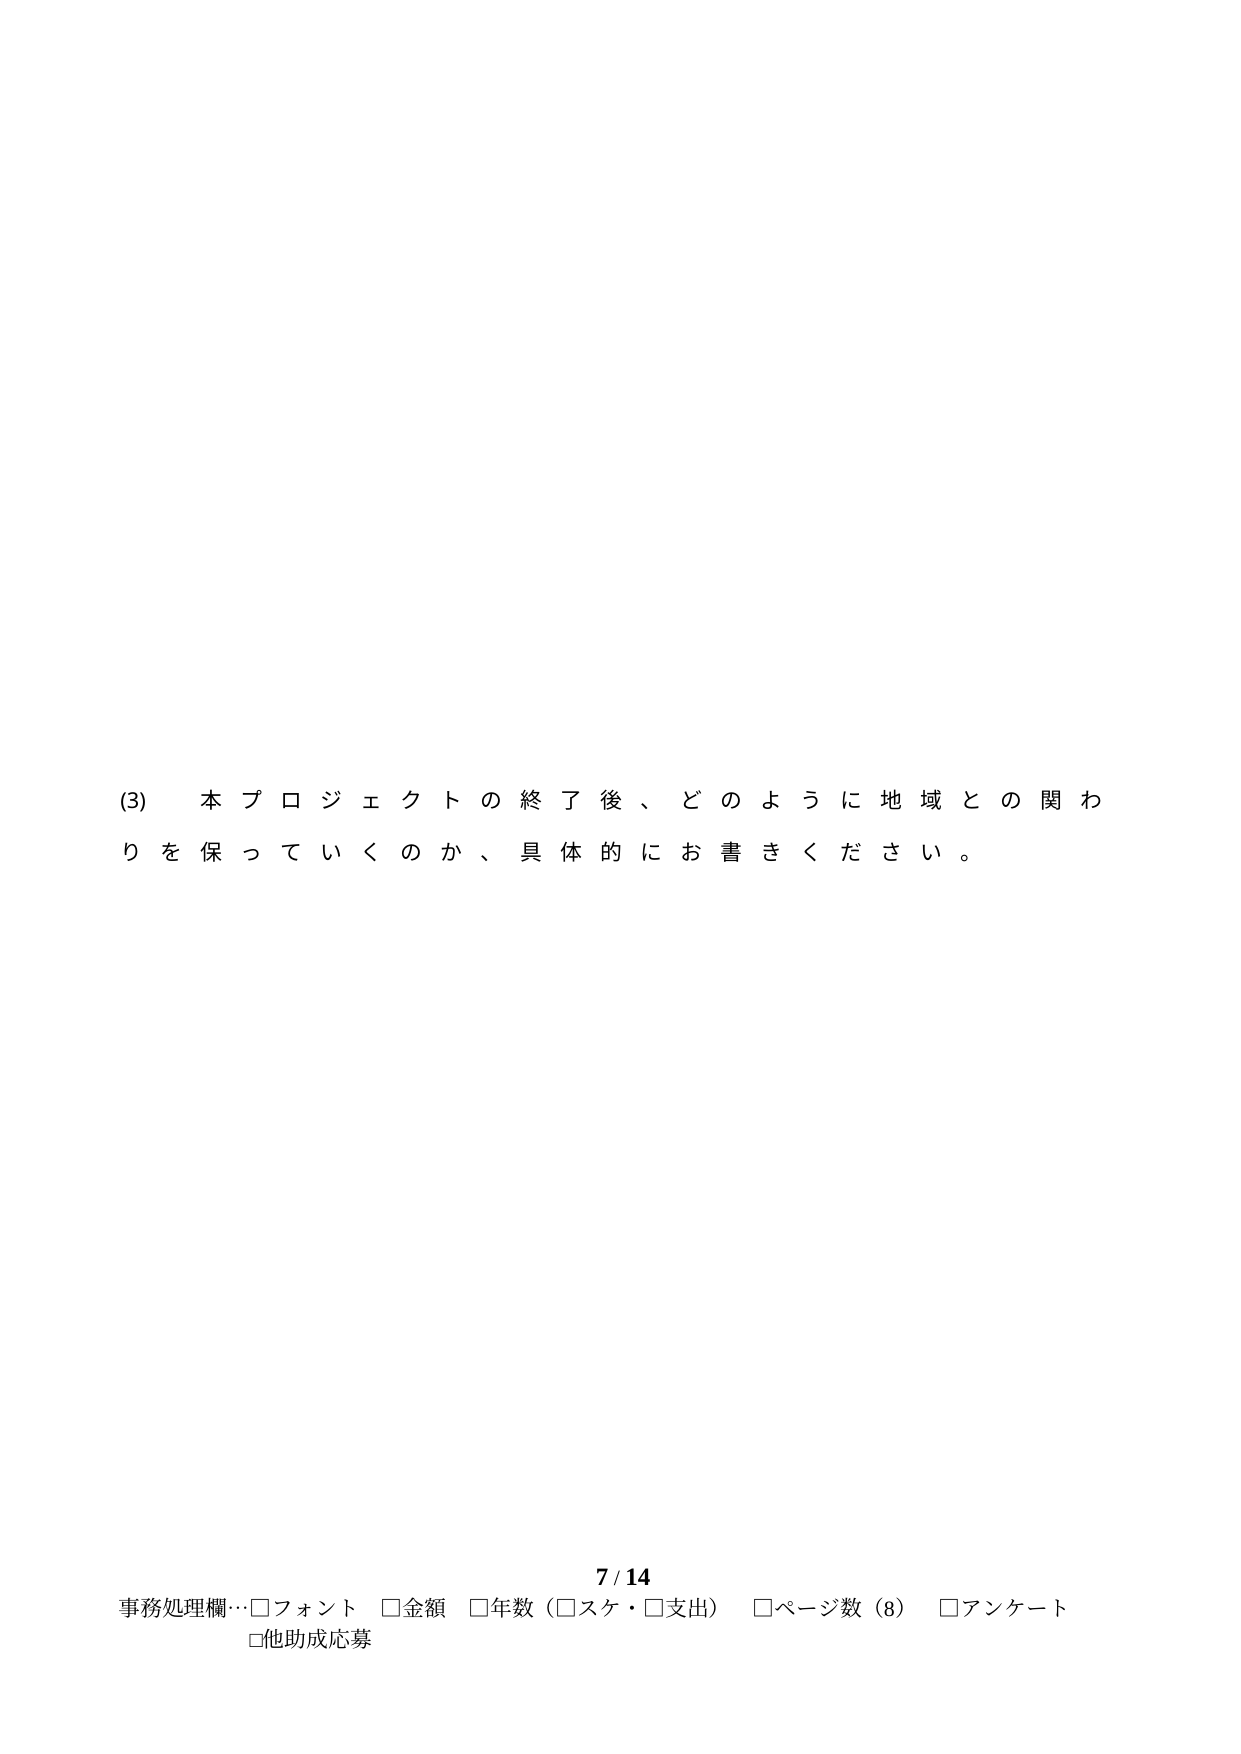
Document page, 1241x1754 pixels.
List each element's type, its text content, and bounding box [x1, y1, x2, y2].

list (3) 本プロジェクトの終了後、どのように地域との関わりを保っていくのか、具体的にお書きください。 [120, 773, 1120, 877]
